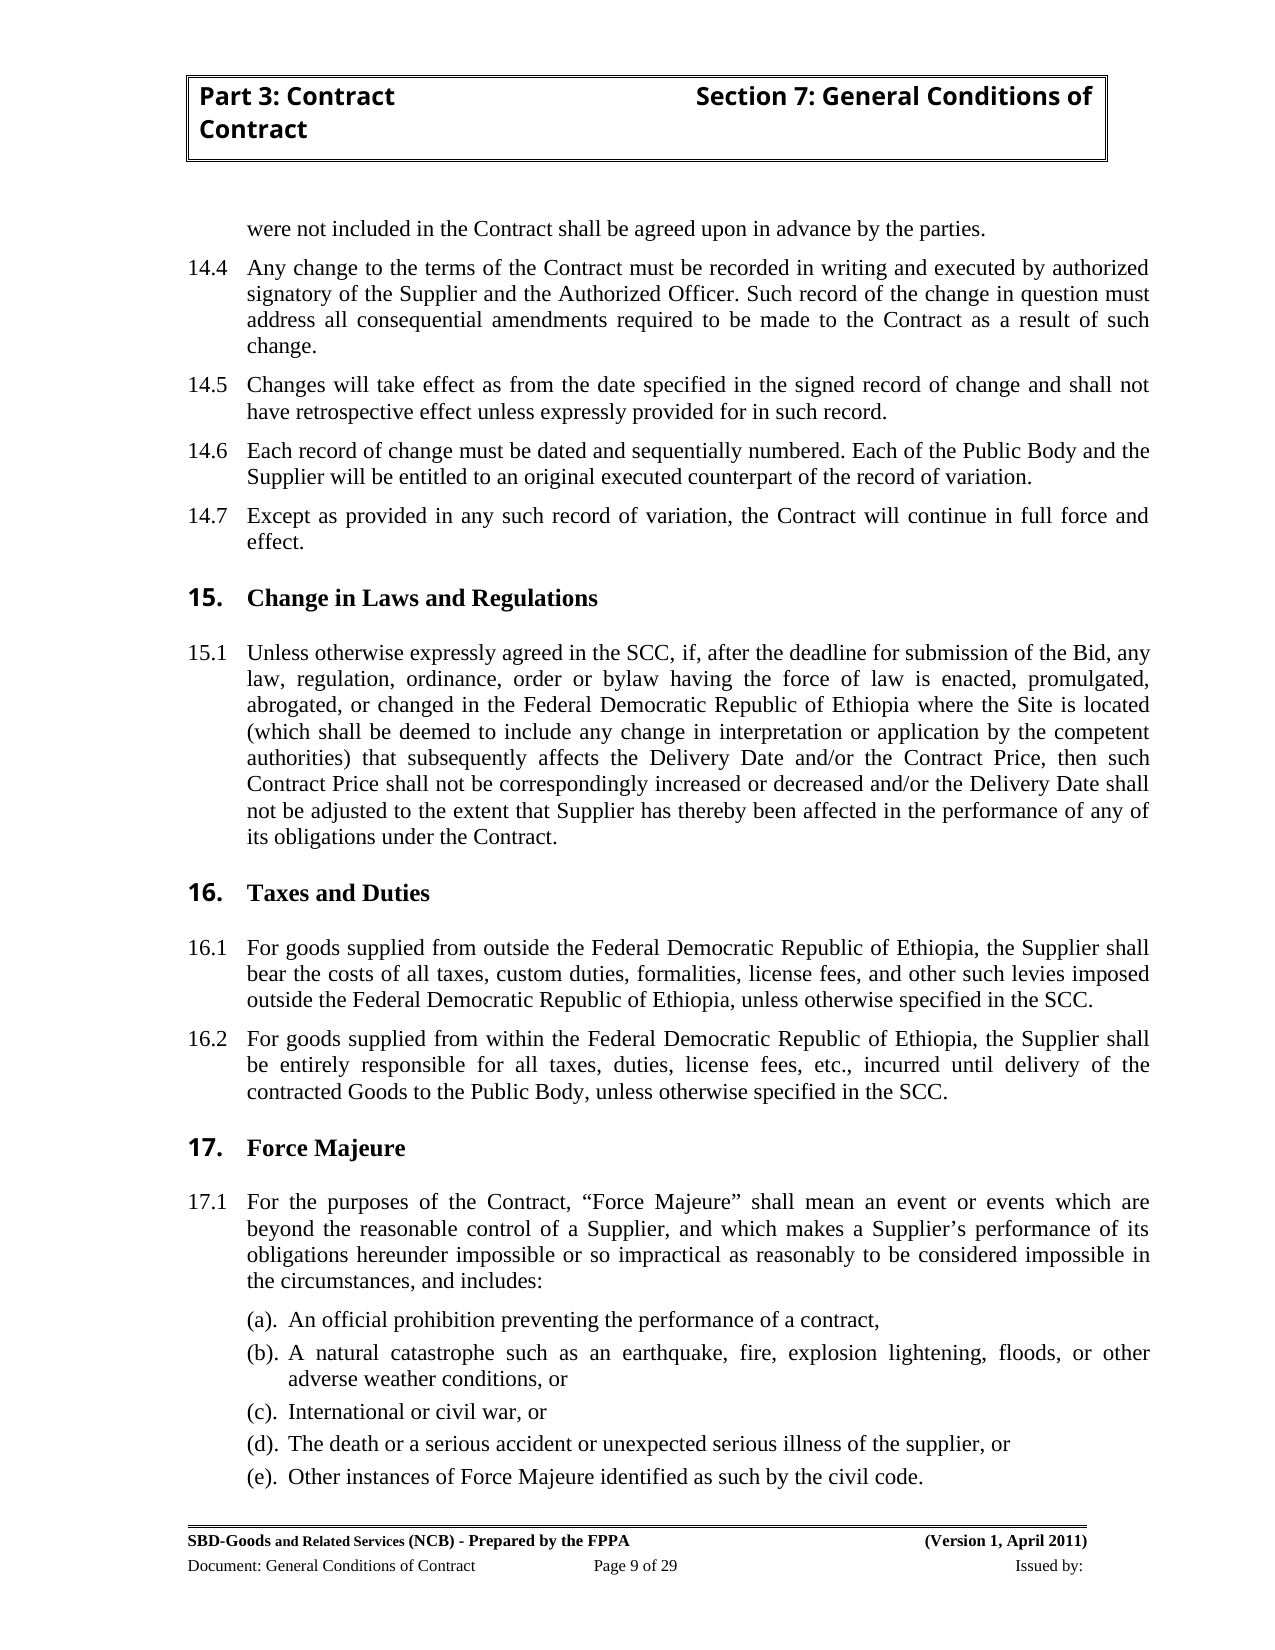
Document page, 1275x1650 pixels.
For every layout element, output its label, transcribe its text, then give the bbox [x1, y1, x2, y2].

table_cell Change in Laws and Regulations [176, 567, 1162, 626]
table_cell For goods supplied from outside the Federal Democratic Republic of Ethiopia, the Supplier shall bear the costs of all taxes, custom duties, formalities, license fees, and other such levies imposed outside the Federal Democratic Republic of Ethiopia, unless otherwise specified in the SCC. For goods supplied from within the Federal Democratic Republic of Ethiopia, the Supplier shall be entirely responsible for all taxes, duties, license fees, etc., incurred until delivery of the contracted Goods to the Public Body, unless otherwise specified in the SCC. [176, 921, 1162, 1117]
table_cell Force Majeure [176, 1117, 1162, 1176]
table_cell Unless otherwise expressly agreed in the SCC, if, after the deadline for submission of the Bid, any law, regulation, ordinance, order or bylaw having the force of law is enacted, promulgated, abrogated, or changed in the Federal Democratic Republic of Ethiopia where the Site is located (which shall be deemed to include any change in interpretation or application by the competent authorities) that subsequently affects the Delivery Date and/or the Contract Price, then such Contract Price shall not be correspondingly increased or decreased and/or the Delivery Date shall not be adjusted to the extent that Supplier has thereby been affected in the performance of any of its obligations under the Contract. [176, 626, 1162, 862]
table_cell Taxes and Duties [176, 862, 1162, 921]
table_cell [176, 1176, 1162, 1496]
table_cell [176, 202, 1162, 567]
